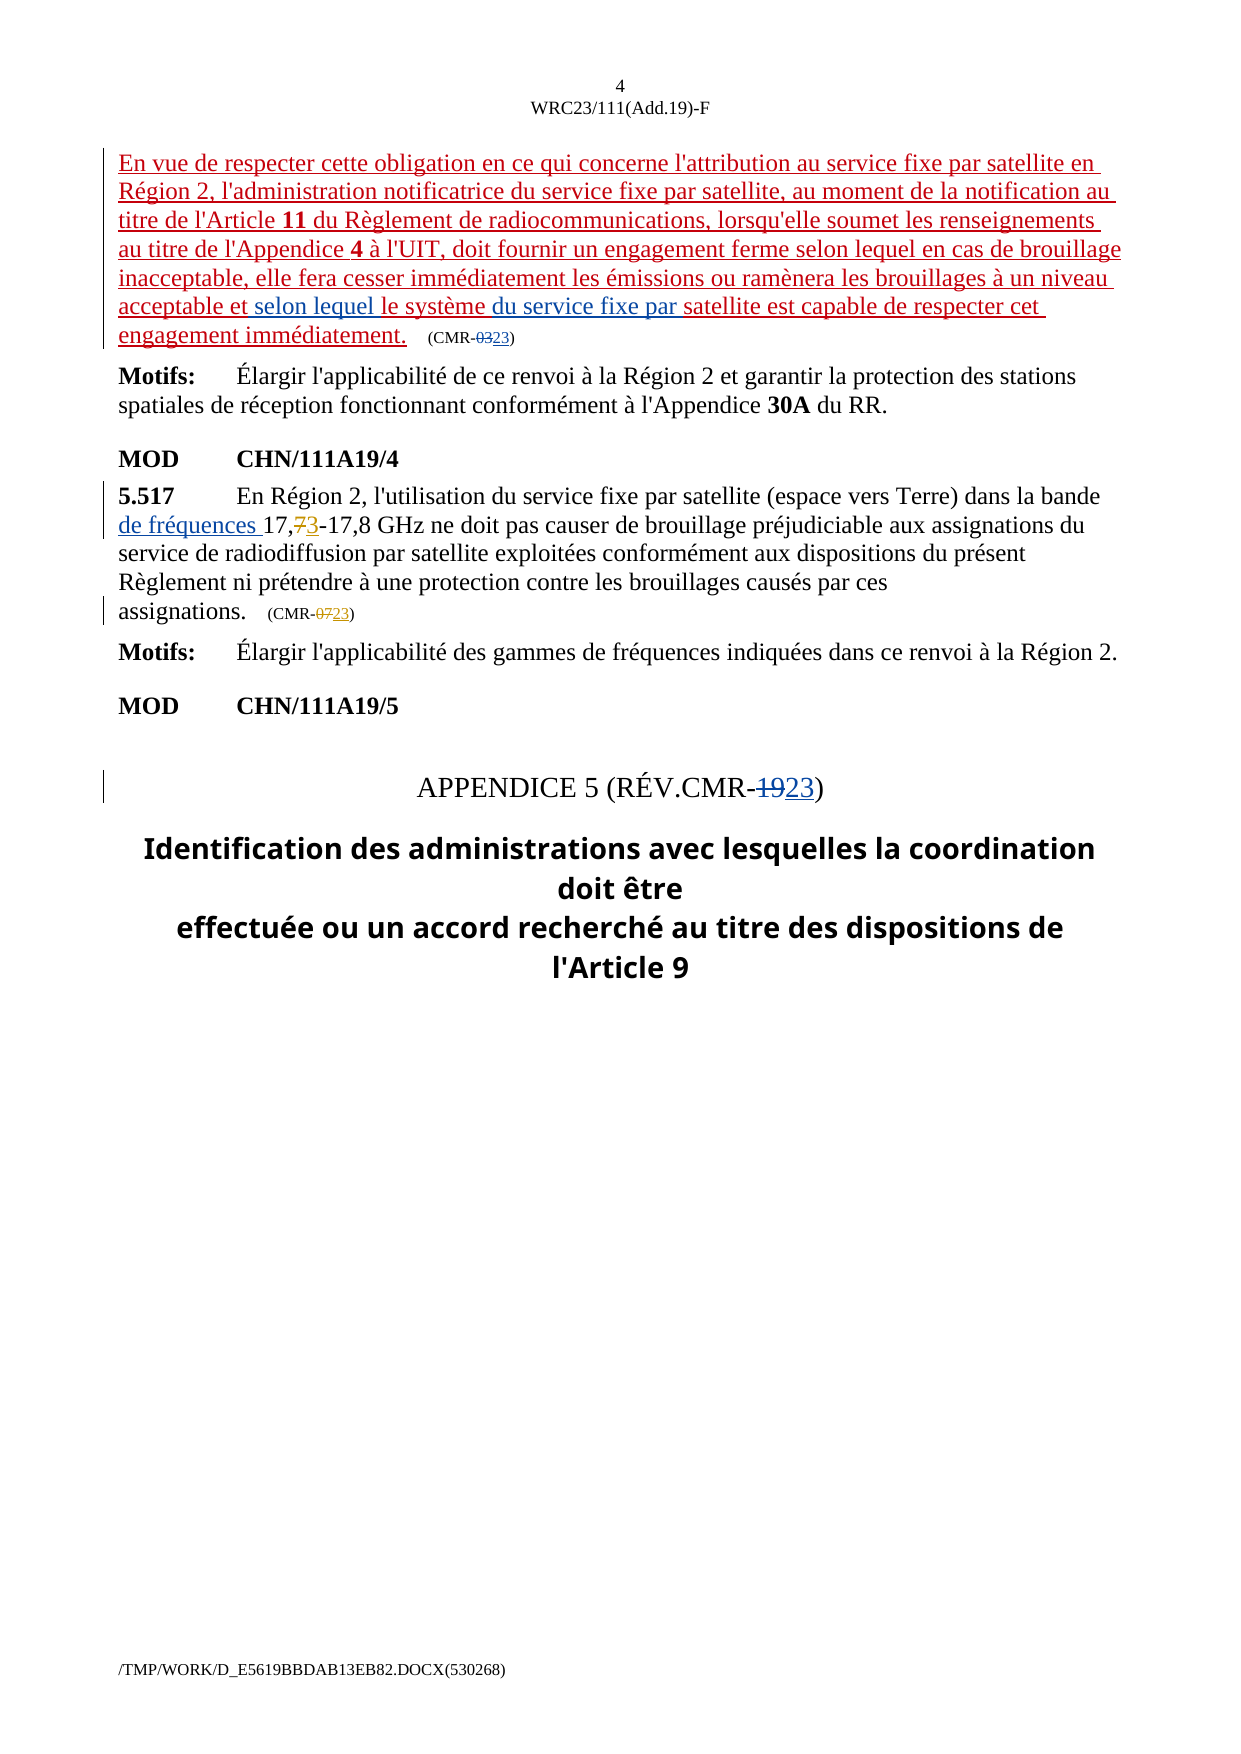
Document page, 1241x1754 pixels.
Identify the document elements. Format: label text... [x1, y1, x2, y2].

text MOD CHN/111A19/5#1938 [118, 691, 1122, 720]
text 5.517 En Région 2, l'utilisation du service fixe par satellite (espace vers Terre) dans la bande 17,-17,8 GHz ne doit pas causer de brouillage préjudiciable aux assignations du service de radiodiffusion par satellite exploitées conformément aux dispositions du présent Règlement ni prétendre à une protection contre les brouillages causés par ces assignations. (CMR-) [118, 481, 1122, 625]
text Motifs: Élargir l'applicabilité de ce renvoi à la Région 2 et garantir la protection des stations spatiales de réception fonctionnant conformément à l'Appendice 30A du RR. [118, 361, 1122, 419]
text APPENDICE 5 (RÉV.CMR-) [118, 770, 1122, 803]
title Identification des administrations avec lesquelles la coordination doit être effectuée ou un accord recherché au titre des dispositions de l'Article 9 [118, 828, 1122, 987]
text MOD CHN/111A19/4#1945 [118, 444, 1122, 473]
text Motifs: Élargir l'applicabilité des gammes de fréquences indiquées dans ce renvoi à la Région 2. [118, 637, 1122, 666]
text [118, 148, 1122, 349]
